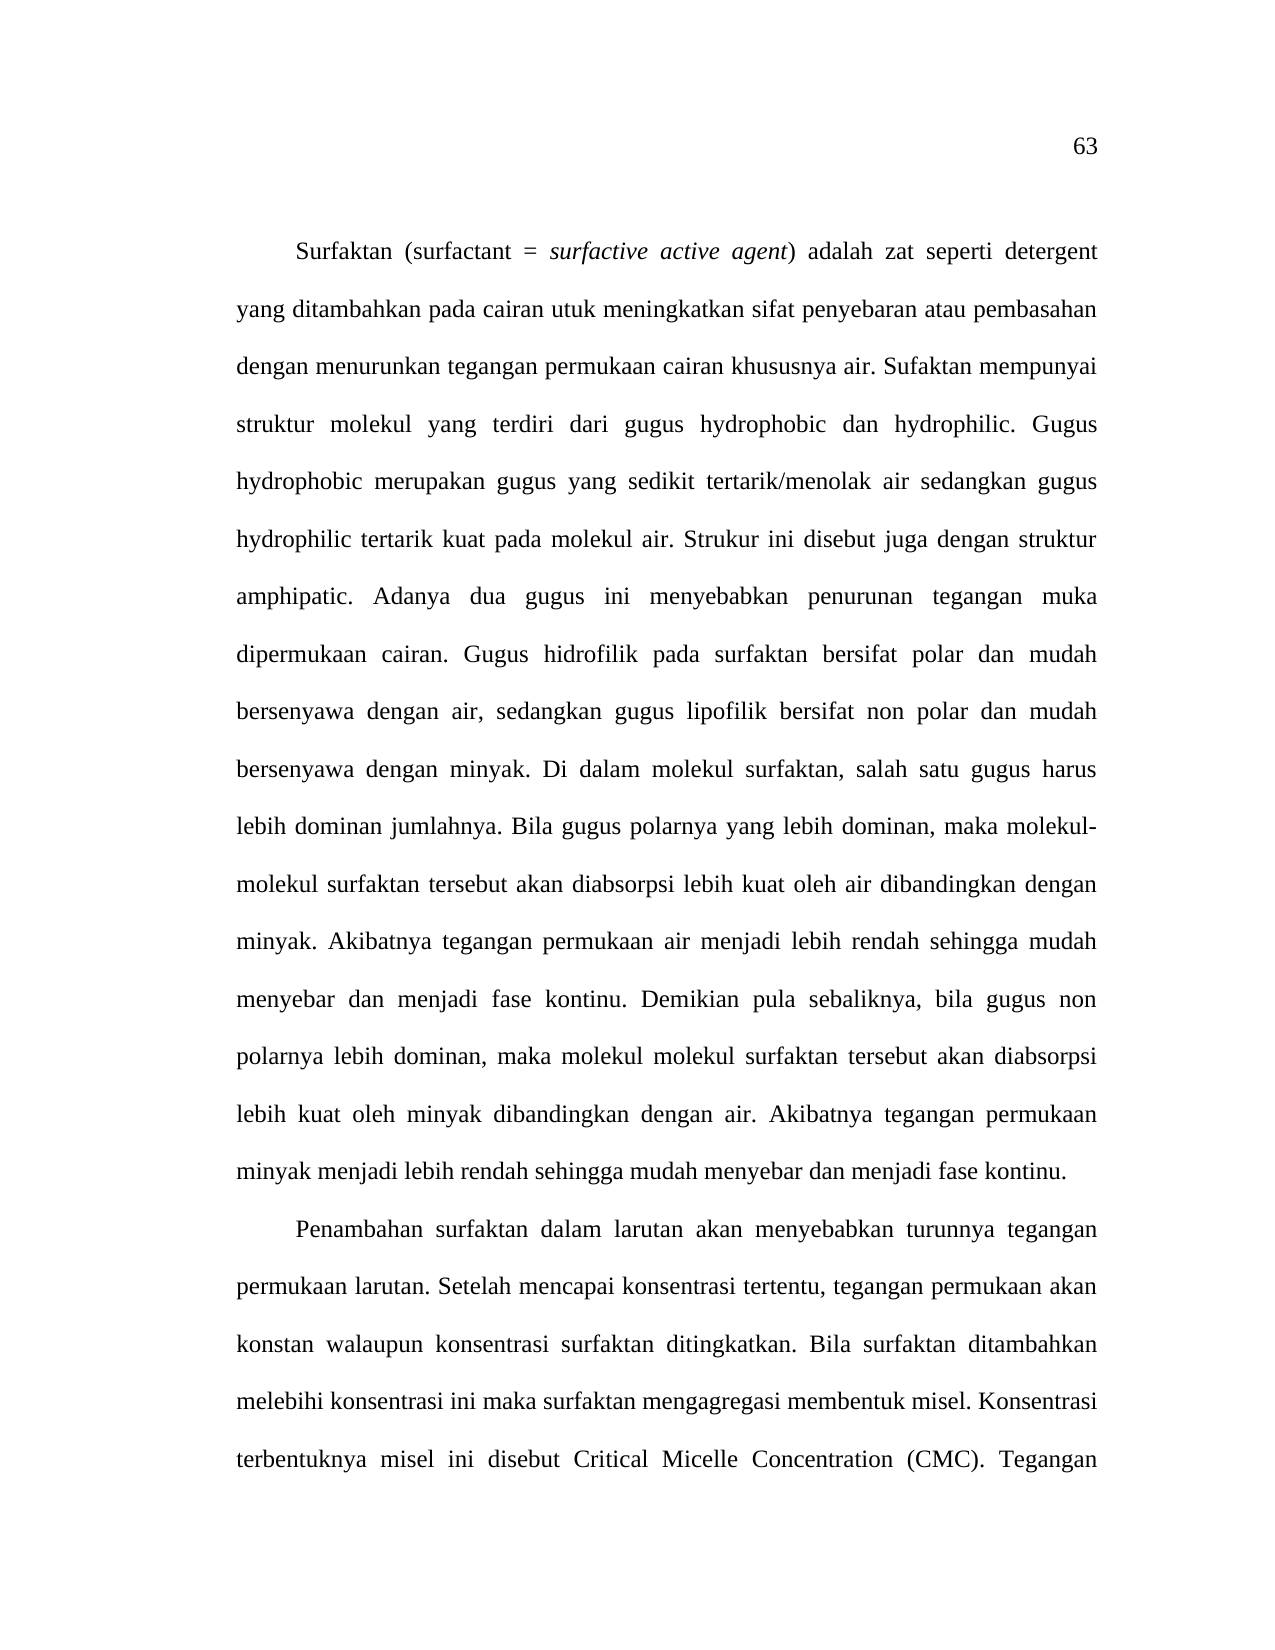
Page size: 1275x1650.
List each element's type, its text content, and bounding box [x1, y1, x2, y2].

list Surfaktan (surfactant = surfactive active agent) adalah zat seperti detergent yang ditambahkan pada cairan utuk meningkatkan sifat penyebaran atau pembasahan dengan menurunkan tegangan permukaan cairan khususnya air. Sufaktan mempunyai struktur molekul yang terdiri dari gugus hydrophobic dan hydrophilic. Gugus hydrophobic merupakan gugus yang sedikit tertarik/menolak air sedangkan gugus hydrophilic tertarik kuat pada molekul air. Strukur ini disebut juga dengan struktur amphipatic. Adanya dua gugus ini menyebabkan penurunan tegangan muka dipermukaan cairan. Gugus hidrofilik pada surfaktan bersifat polar dan mudah bersenyawa dengan air, sedangkan gugus lipofilik bersifat non polar dan mudah bersenyawa dengan minyak. Di dalam molekul surfaktan, salah satu gugus harus lebih dominan jumlahnya. Bila gugus polarnya yang lebih dominan, maka molekul-molekul surfaktan tersebut akan diabsorpsi lebih kuat oleh air dibandingkan dengan minyak. Akibatnya tegangan permukaan air menjadi lebih rendah sehingga mudah menyebar dan menjadi fase kontinu. Demikian pula sebaliknya, bila gugus non polarnya lebih dominan, maka molekul molekul surfaktan tersebut akan diabsorpsi lebih kuat oleh minyak dibandingkan dengan air. Akibatnya tegangan permukaan minyak menjadi lebih rendah sehingga mudah menyebar dan menjadi fase kontinu. [236, 236, 1098, 1185]
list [236, 1214, 1098, 1472]
